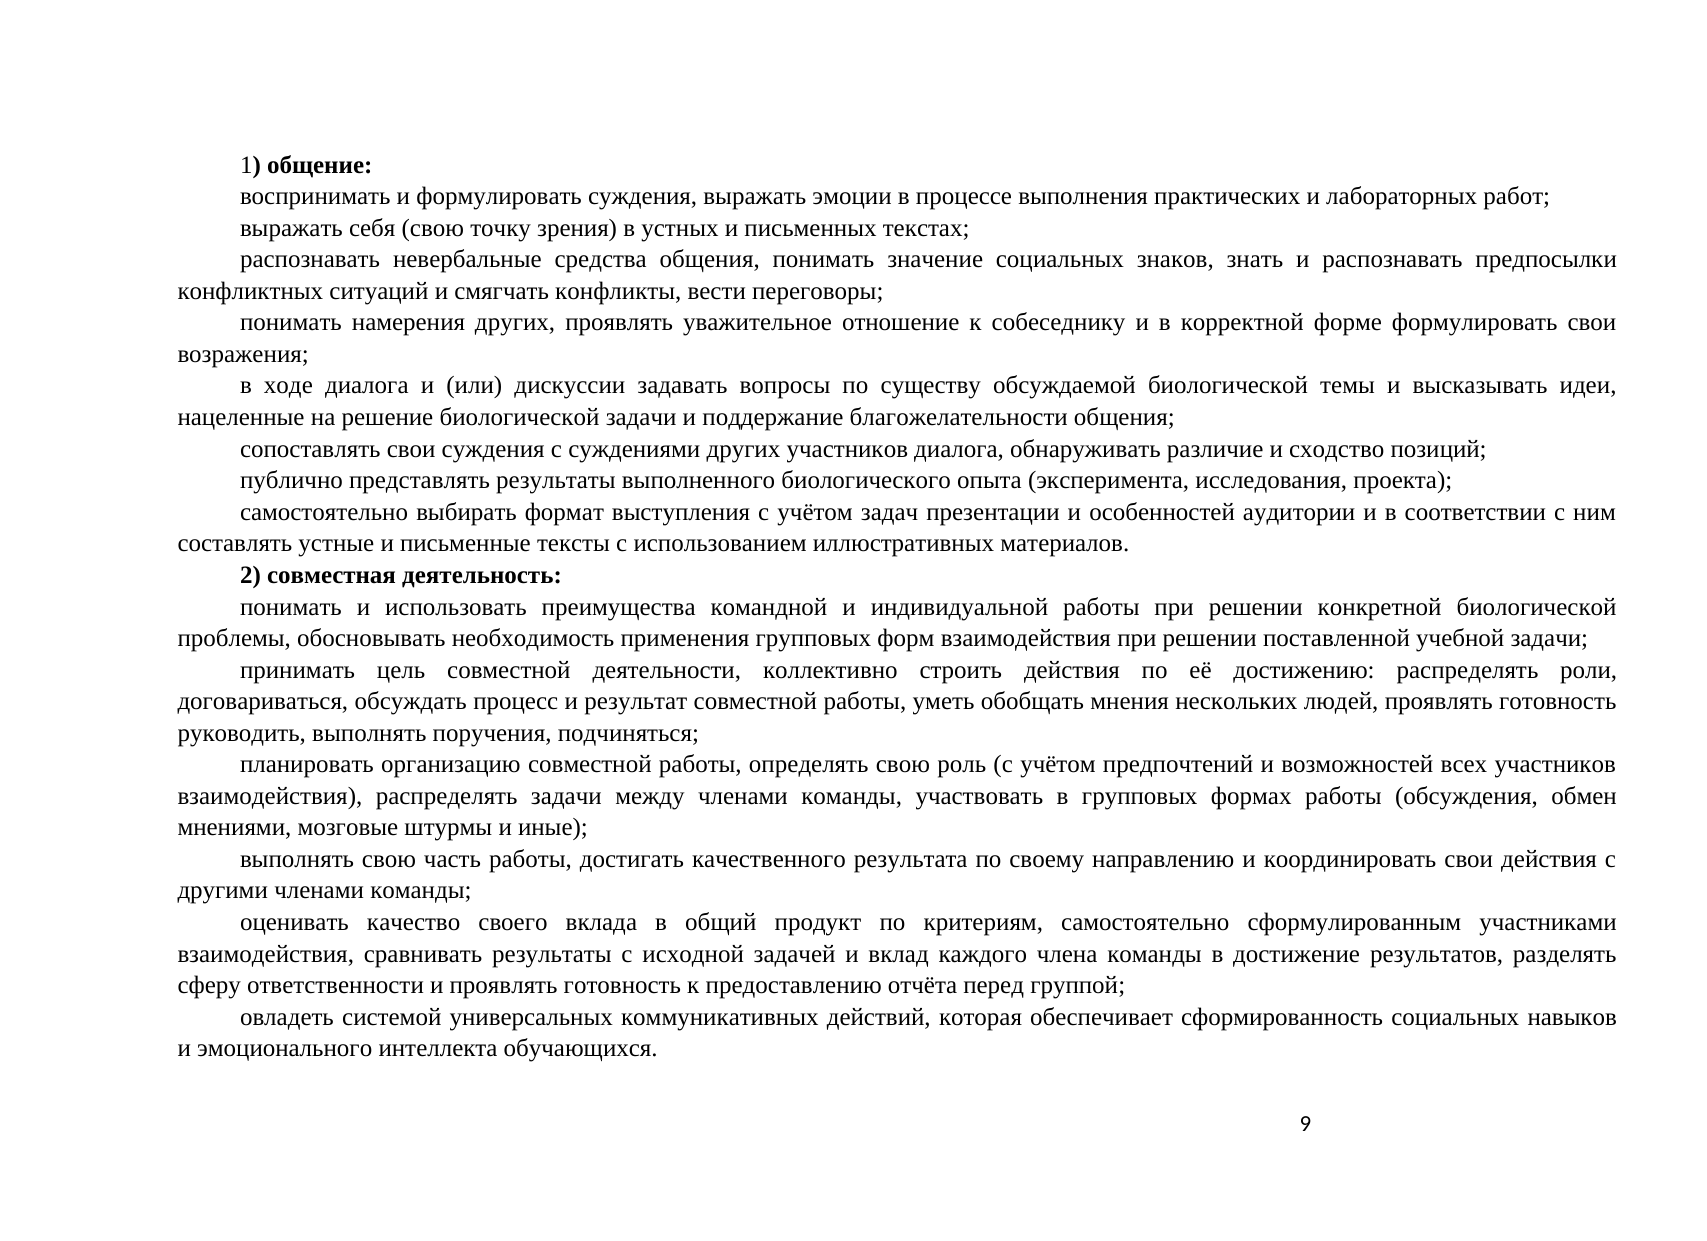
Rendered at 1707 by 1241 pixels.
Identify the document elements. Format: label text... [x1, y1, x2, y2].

text сопоставлять свои суждения с суждениями других участников диалога, обнаруживать различие и сходство позиций; [177, 434, 1618, 462]
text 2) совместная деятельность: [177, 560, 1618, 589]
text воспринимать и формулировать суждения, выражать эмоции в процессе выполнения практических и лабораторных работ; [177, 181, 1618, 210]
text оценивать качество своего вклада в общий продукт по критериям, самостоятельно сформулированным участниками взаимодействия, сравнивать результаты с исходной задачей и вклад каждого члена команды в достижение результатов, разделять сферу ответственности и проявлять готовность к предоставлению отчёта перед группой; [177, 907, 1618, 999]
text распознавать невербальные средства общения, понимать значение социальных знаков, знать и распознавать предпосылки конфликтных ситуаций и смягчать конфликты, вести переговоры; [177, 244, 1618, 305]
text выполнять свою часть работы, достигать качественного результата по своему направлению и координировать свои действия с другими членами команды; [177, 844, 1618, 904]
text овладеть системой универсальных коммуникативных действий, которая обеспечивает сформированность социальных навыков и эмоционального интеллекта обучающихся. [177, 1002, 1618, 1062]
text в ходе диалога и (или) дискуссии задавать вопросы по существу обсуждаемой биологической темы и высказывать идеи, нацеленные на решение биологической задачи и поддержание благожелательности общения; [177, 371, 1618, 431]
text самостоятельно выбирать формат выступления с учётом задач презентации и особенностей аудитории и в соответствии с ним составлять устные и письменные тексты с использованием иллюстративных материалов. [177, 497, 1618, 557]
text понимать и использовать преимущества командной и индивидуальной работы при решении конкретной биологической проблемы, обосновывать необходимость применения групповых форм взаимодействия при решении поставленной учебной задачи; [177, 592, 1618, 652]
text принимать цель совместной деятельности, коллективно строить действия по её достижению: распределять роли, договариваться, обсуждать процесс и результат совместной работы, уметь обобщать мнения нескольких людей, проявлять готовность руководить, выполнять поручения, подчиняться; [177, 655, 1618, 747]
text планировать организацию совместной работы, определять свою роль (с учётом предпочтений и возможностей всех участников взаимодействия), распределять задачи между членами команды, участвовать в групповых формах работы (обсуждения, обмен мнениями, мозговые штурмы и иные); [177, 749, 1618, 841]
text 1) общение: [177, 150, 1618, 178]
text выражать себя (свою точку зрения) в устных и письменных текстах; [177, 213, 1618, 242]
text понимать намерения других, проявлять уважительное отношение к собеседнику и в корректной форме формулировать свои возражения; [177, 307, 1618, 368]
text публично представлять результаты выполненного биологического опыта (эксперимента, исследования, проекта); [177, 465, 1618, 494]
